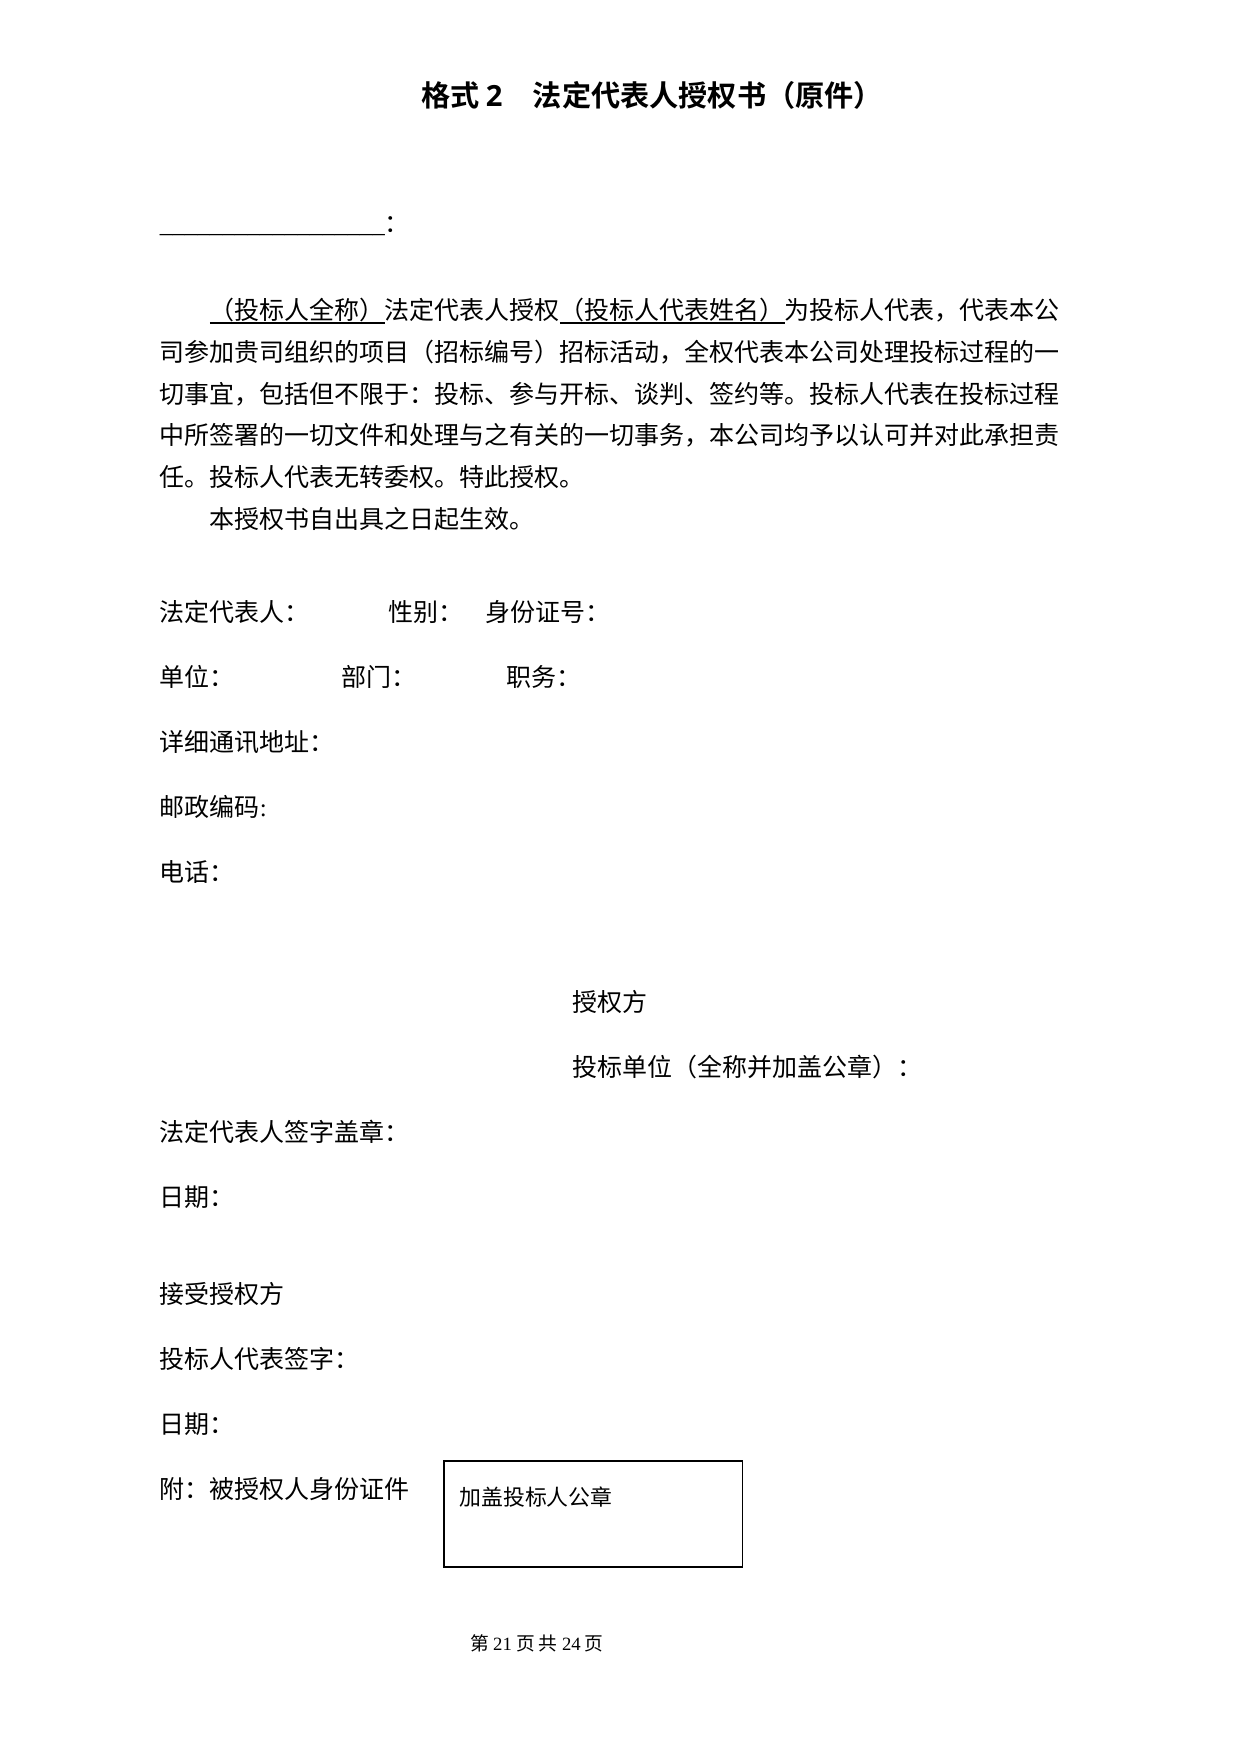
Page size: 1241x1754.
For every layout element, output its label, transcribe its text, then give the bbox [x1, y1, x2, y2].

text 附：被授权人身份证件 [159, 1456, 1081, 1521]
text 日期： [159, 1391, 1081, 1456]
text 投标人代表签字： [159, 1326, 1081, 1391]
text 本授权书自出具之日起生效。 [159, 495, 1081, 536]
text 接受授权方 [159, 1261, 1081, 1326]
text 电话： [159, 838, 1081, 903]
text 单位： 部门： 职务： [159, 643, 1081, 708]
text （投标人全称）法定代表人授权（投标人代表姓名）为投标人代表，代表本公司参加贵司组织的项目（招标编号）招标活动，全权代表本公司处理投标过程的一切事宜，包括但不限于：投标、参与开标、谈判、签约等。投标人代表在投标过程中所签署的一切文件和处理与之有关的一切事务，本公司均予以认可并对此承担责任。投标人代表无转委权。特此授权。 [159, 286, 1081, 495]
text 邮政编码: [159, 773, 1081, 838]
text 法定代表人： 性别： 身份证号： [159, 578, 1081, 643]
text __________________： [159, 189, 1081, 254]
text 授权方 [159, 968, 1081, 1033]
text 日期： [159, 1163, 1081, 1228]
text 投标单位（全称并加盖公章）： [159, 1033, 1081, 1098]
text 格式2 法定代表人授权书（原件） [159, 61, 1081, 126]
text 详细通讯地址： [159, 708, 1081, 773]
text 法定代表人签字盖章： [159, 1098, 1081, 1163]
